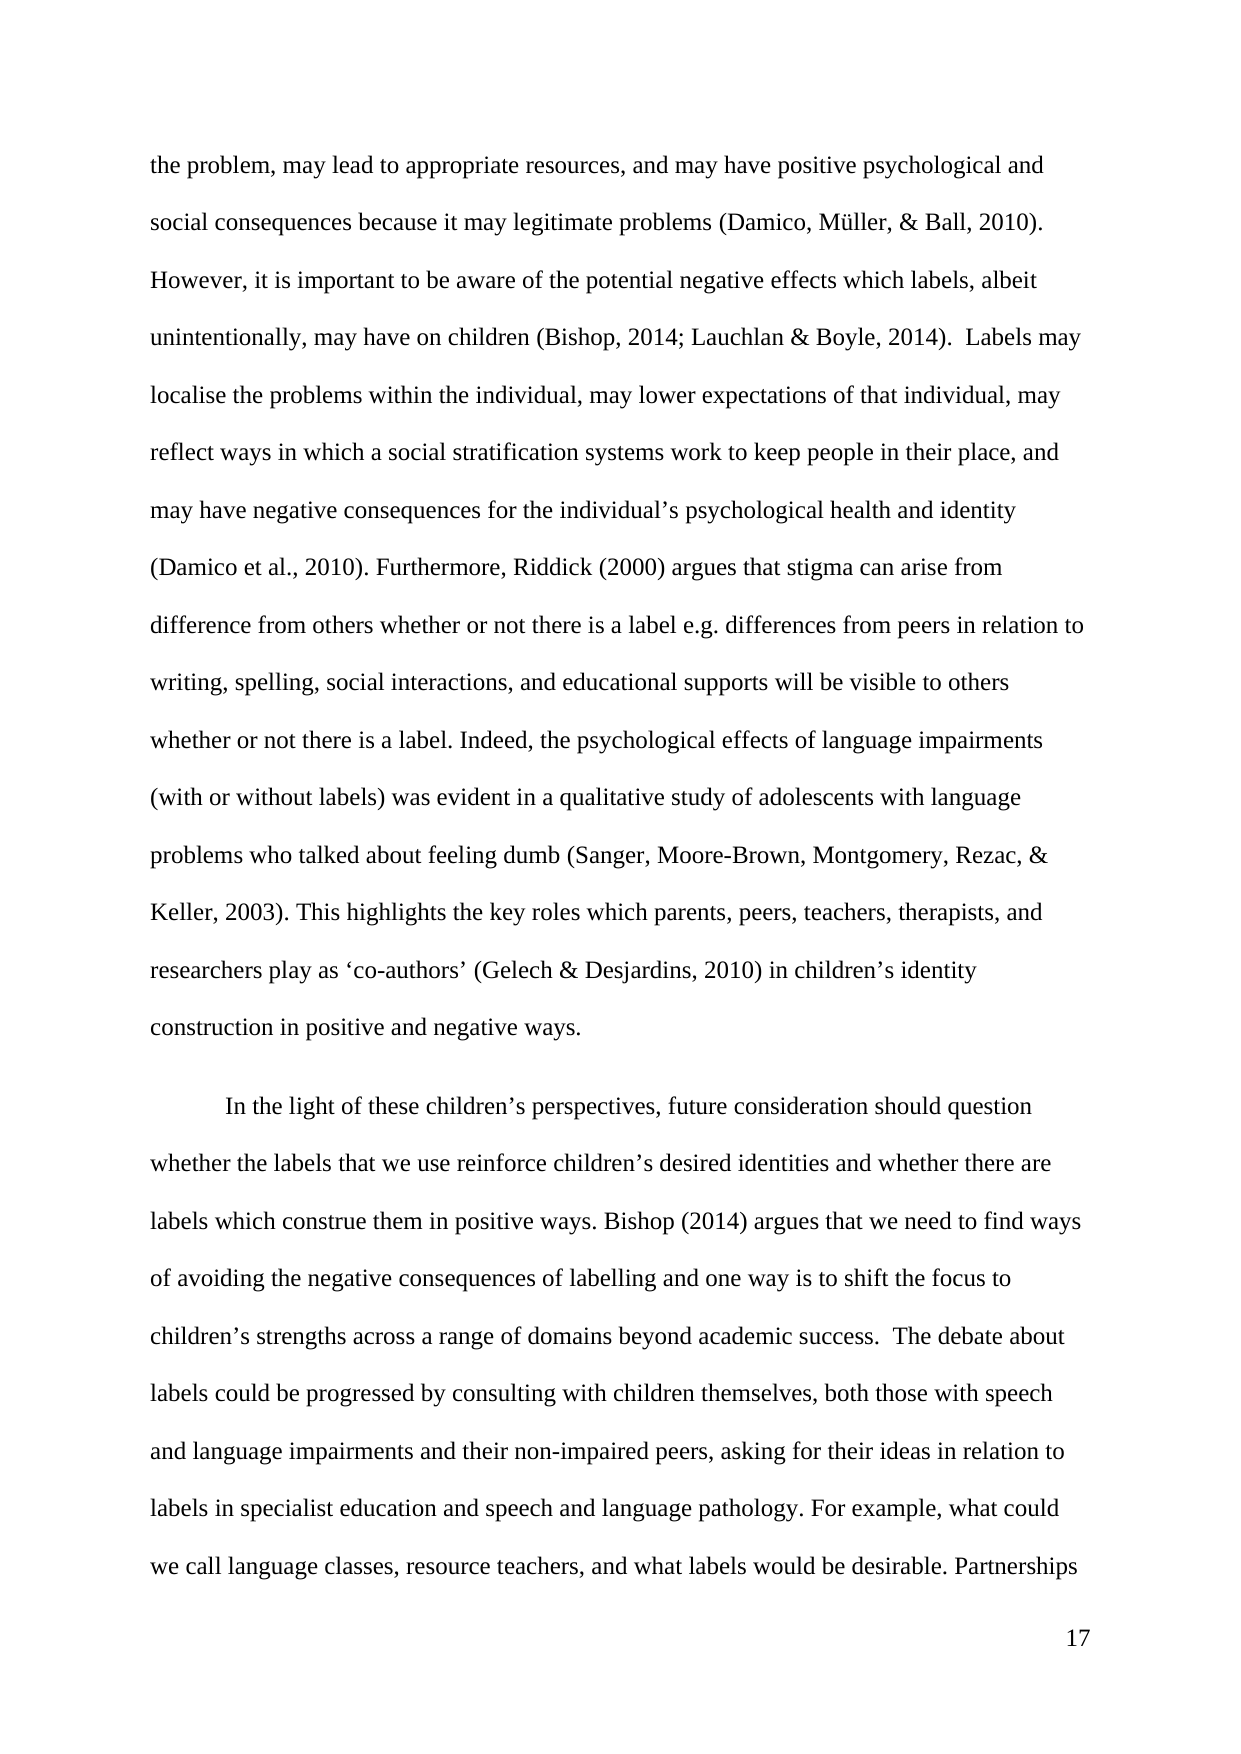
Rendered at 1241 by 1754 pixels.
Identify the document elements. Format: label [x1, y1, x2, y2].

text [150, 1091, 1090, 1579]
text [150, 150, 1090, 1041]
